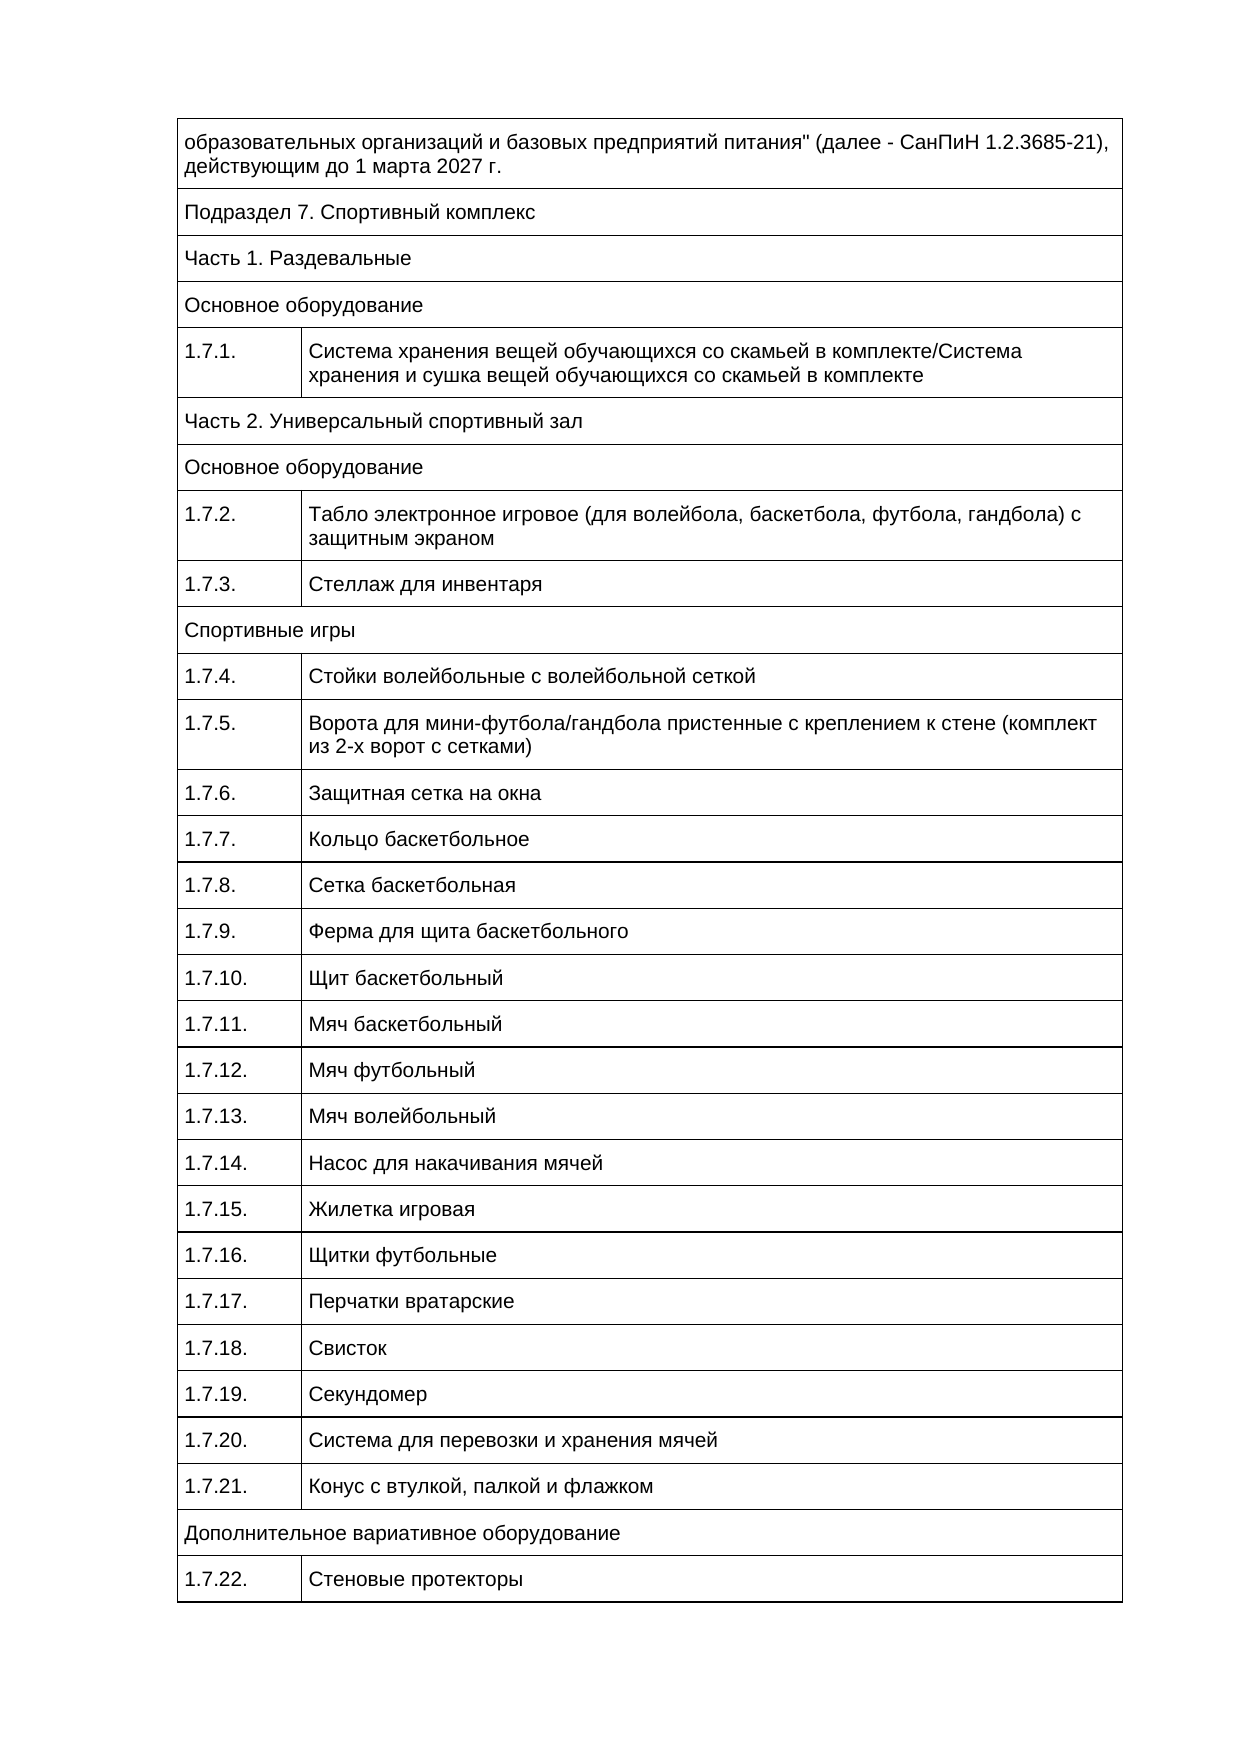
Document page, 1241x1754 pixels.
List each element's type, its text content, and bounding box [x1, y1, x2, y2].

table_cell 1.7.13. [178, 1094, 301, 1139]
table_cell 1.7.10. [178, 955, 301, 1000]
table_cell Дополнительное вариативное оборудование [178, 1510, 1122, 1555]
table_cell Стеновые протекторы [302, 1556, 1122, 1601]
table_cell 1.7.14. [178, 1140, 301, 1185]
table_cell Табло электронное игровое (для волейбола, баскетбола, футбола, гандбола) с защитным экраном [302, 491, 1122, 560]
table_cell 1.7.5. [178, 700, 301, 769]
table_cell Основное оборудование [178, 445, 1122, 490]
table_cell 1.7.21. [178, 1464, 301, 1509]
table_cell 1.7.15. [178, 1186, 301, 1231]
table_cell 1.7.22. [178, 1556, 301, 1601]
table_cell Щитки футбольные [302, 1233, 1122, 1278]
table_cell Основное оборудование [178, 282, 1122, 327]
table_cell 1.7.16. [178, 1233, 301, 1278]
table_cell 1.7.18. [178, 1325, 301, 1370]
table_cell Часть 1. Раздевальные [178, 236, 1122, 281]
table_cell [178, 119, 1122, 188]
table_cell Жилетка игровая [302, 1186, 1122, 1231]
table_cell Конус с втулкой, палкой и флажком [302, 1464, 1122, 1509]
table_cell Сетка баскетбольная [302, 863, 1122, 908]
table_cell Спортивные игры [178, 607, 1122, 652]
table_cell 1.7.3. [178, 561, 301, 606]
table_cell 1.7.20. [178, 1418, 301, 1463]
table_cell Мяч баскетбольный [302, 1001, 1122, 1046]
table_cell Ворота для мини-футбола/гандбола пристенные с креплением к стене (комплект из 2-х ворот с сетками) [302, 700, 1122, 769]
table_cell Система для перевозки и хранения мячей [302, 1418, 1122, 1463]
table_cell Кольцо баскетбольное [302, 816, 1122, 861]
table_cell Щит баскетбольный [302, 955, 1122, 1000]
table_cell Насос для накачивания мячей [302, 1140, 1122, 1185]
table_cell Ферма для щита баскетбольного [302, 909, 1122, 954]
table_cell Перчатки вратарские [302, 1279, 1122, 1324]
table_cell Стойки волейбольные с волейбольной сеткой [302, 654, 1122, 699]
table_cell 1.7.9. [178, 909, 301, 954]
table_cell 1.7.8. [178, 863, 301, 908]
table_cell Подраздел 7. Спортивный комплекс [178, 189, 1122, 234]
table_cell 1.7.12. [178, 1048, 301, 1093]
table_cell 1.7.2. [178, 491, 301, 560]
table_cell Мяч футбольный [302, 1048, 1122, 1093]
table_cell Стеллаж для инвентаря [302, 561, 1122, 606]
table_cell Система хранения вещей обучающихся со скамьей в комплекте/Система хранения и сушка вещей обучающихся со скамьей в комплекте [302, 328, 1122, 397]
table_cell Защитная сетка на окна [302, 770, 1122, 815]
table_cell 1.7.4. [178, 654, 301, 699]
table_cell 1.7.6. [178, 770, 301, 815]
table_cell Часть 2. Универсальный спортивный зал [178, 398, 1122, 443]
table_cell 1.7.7. [178, 816, 301, 861]
table_cell 1.7.11. [178, 1001, 301, 1046]
table_cell Свисток [302, 1325, 1122, 1370]
table_cell 1.7.19. [178, 1371, 301, 1416]
table_cell 1.7.1. [178, 328, 301, 397]
table_cell Мяч волейбольный [302, 1094, 1122, 1139]
table_cell Секундомер [302, 1371, 1122, 1416]
table_cell 1.7.17. [178, 1279, 301, 1324]
